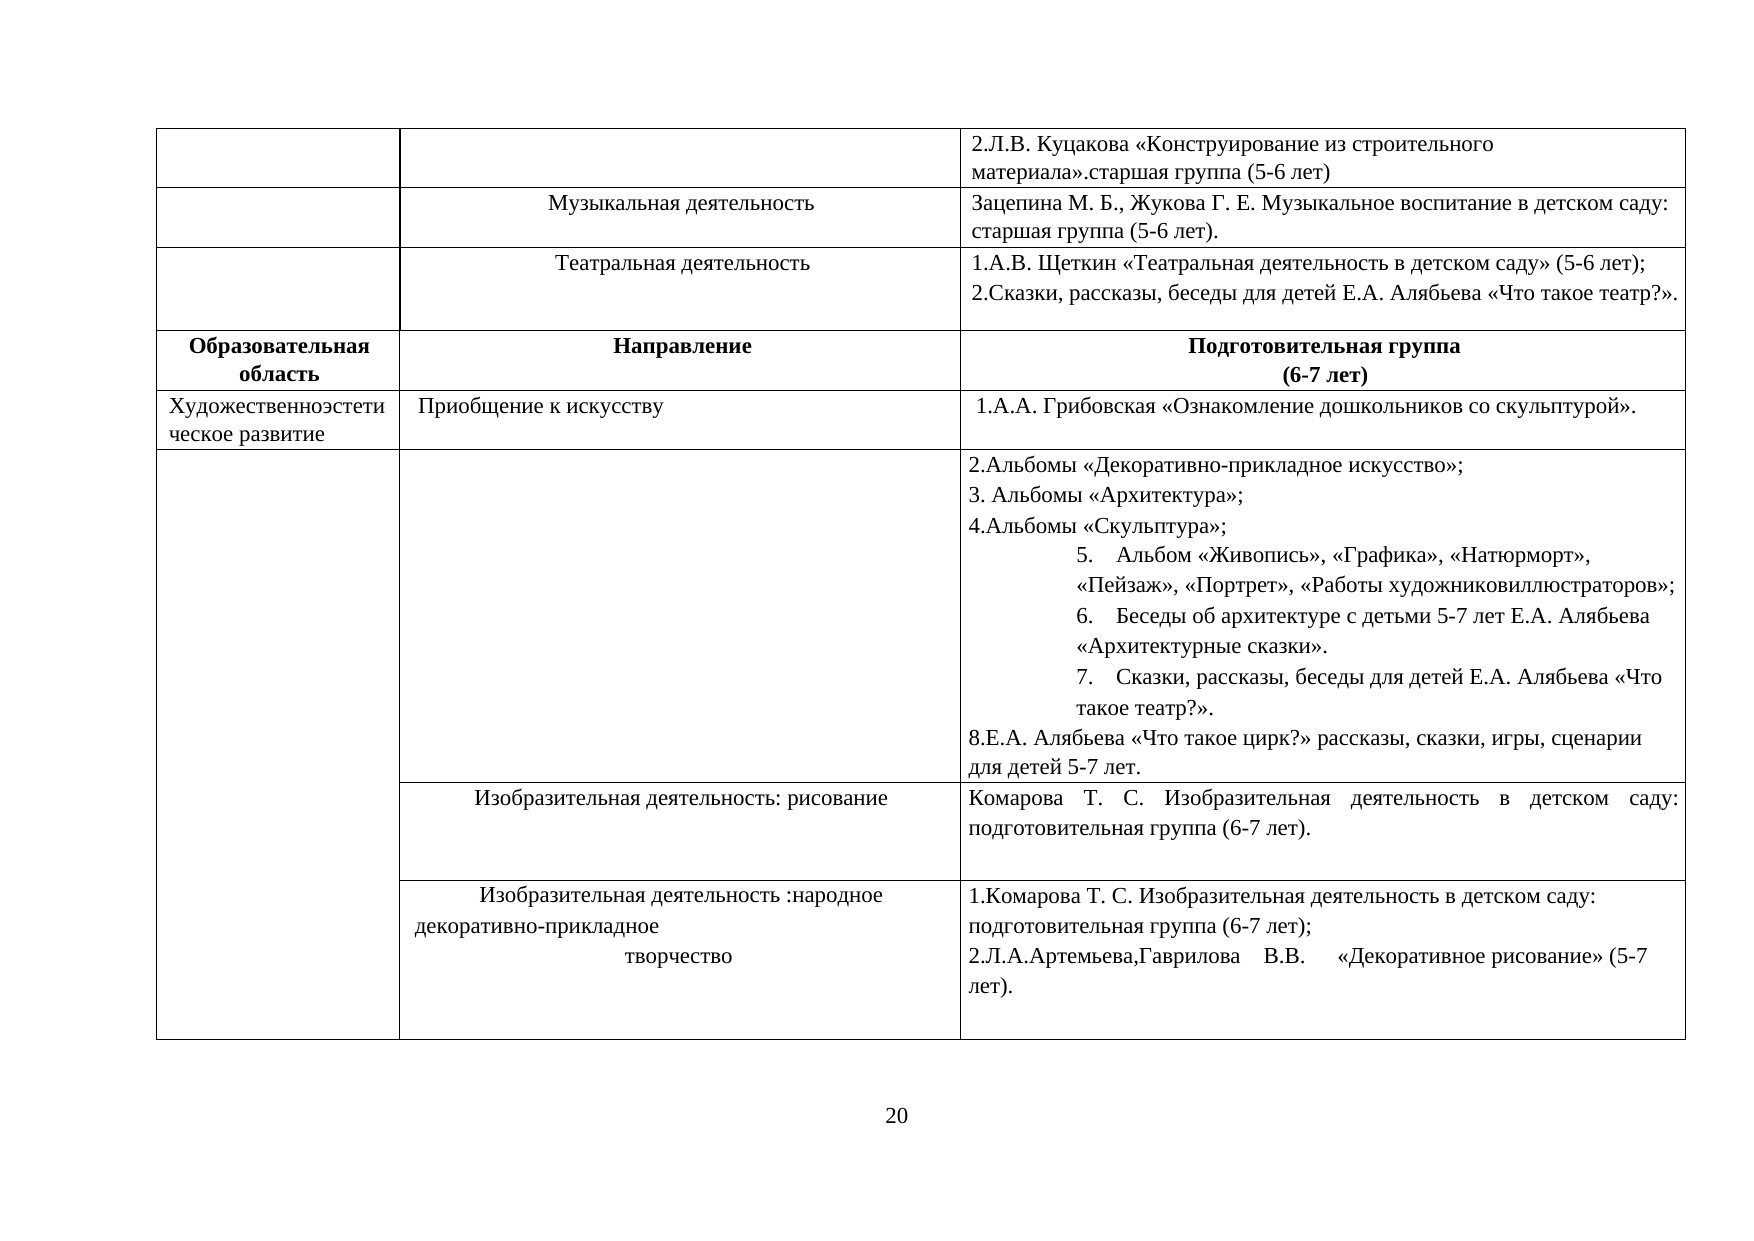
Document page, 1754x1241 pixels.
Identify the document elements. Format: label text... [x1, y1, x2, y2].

table_cell [157, 450, 399, 1039]
table_cell 1.А.А. Грибовская «Ознакомление дошкольников со скульптурой». [961, 391, 1685, 449]
table_cell Образовательная область [157, 331, 399, 390]
table_cell Изобразительная деятельность: рисование [400, 783, 960, 880]
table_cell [401, 129, 960, 187]
table_cell 1.Комарова Т. С. Изобразительная деятельность в детском саду: подготовительная группа (6-7 лет); 2.Л.А.Артемьева,Гаврилова В.В. «Декоративное рисование» (5-7 лет). [961, 881, 1685, 1039]
table_cell Музыкальная деятельность [401, 188, 960, 247]
table_cell Комарова Т. С. Изобразительная деятельность в детском саду: подготовительная группа (6-7 лет). [961, 783, 1685, 880]
table_cell Художественноэстетическое развитие [157, 391, 399, 449]
table_cell 1.А.В. Щеткин «Театральная деятельность в детском саду» (5-6 лет); 2.Сказки, рассказы, беседы для детей Е.А. Алябьева «Что такое театр?». [961, 248, 1685, 330]
table_cell [157, 188, 399, 247]
table_cell Направление [400, 331, 960, 390]
table_cell [157, 248, 399, 330]
table_cell Зацепина М. Б., Жукова Г. Е. Музыкальное воспитание в детском саду: старшая группа (5-6 лет). [961, 188, 1685, 247]
table_cell Театральная деятельность [401, 248, 960, 330]
table_cell [400, 450, 960, 782]
table_cell 2.Альбомы «Декоративно-прикладное искусство»; 3. Альбомы «Архитектура»; 4.Альбомы «Скульптура»; Альбом «Живопись», «Графика», «Натюрморт», «Пейзаж», «Портрет», «Работы художниковиллюстраторов»; Беседы об архитектуре с детьми 5-7 лет Е.А. Алябьева «Архитектурные сказки». Сказки, рассказы, беседы для детей Е.А. Алябьева «Что такое театр?». 8.Е.А. Алябьева «Что такое цирк?» рассказы, сказки, игры, сценарии для детей 5-7 лет. [961, 450, 1685, 782]
table_cell Изобразительная деятельность :народное декоративно-прикладное творчество [400, 881, 960, 1039]
table_cell Подготовительная группа (6-7 лет) [961, 331, 1685, 390]
table_cell Приобщение к искусству [400, 391, 960, 449]
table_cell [961, 129, 1685, 187]
